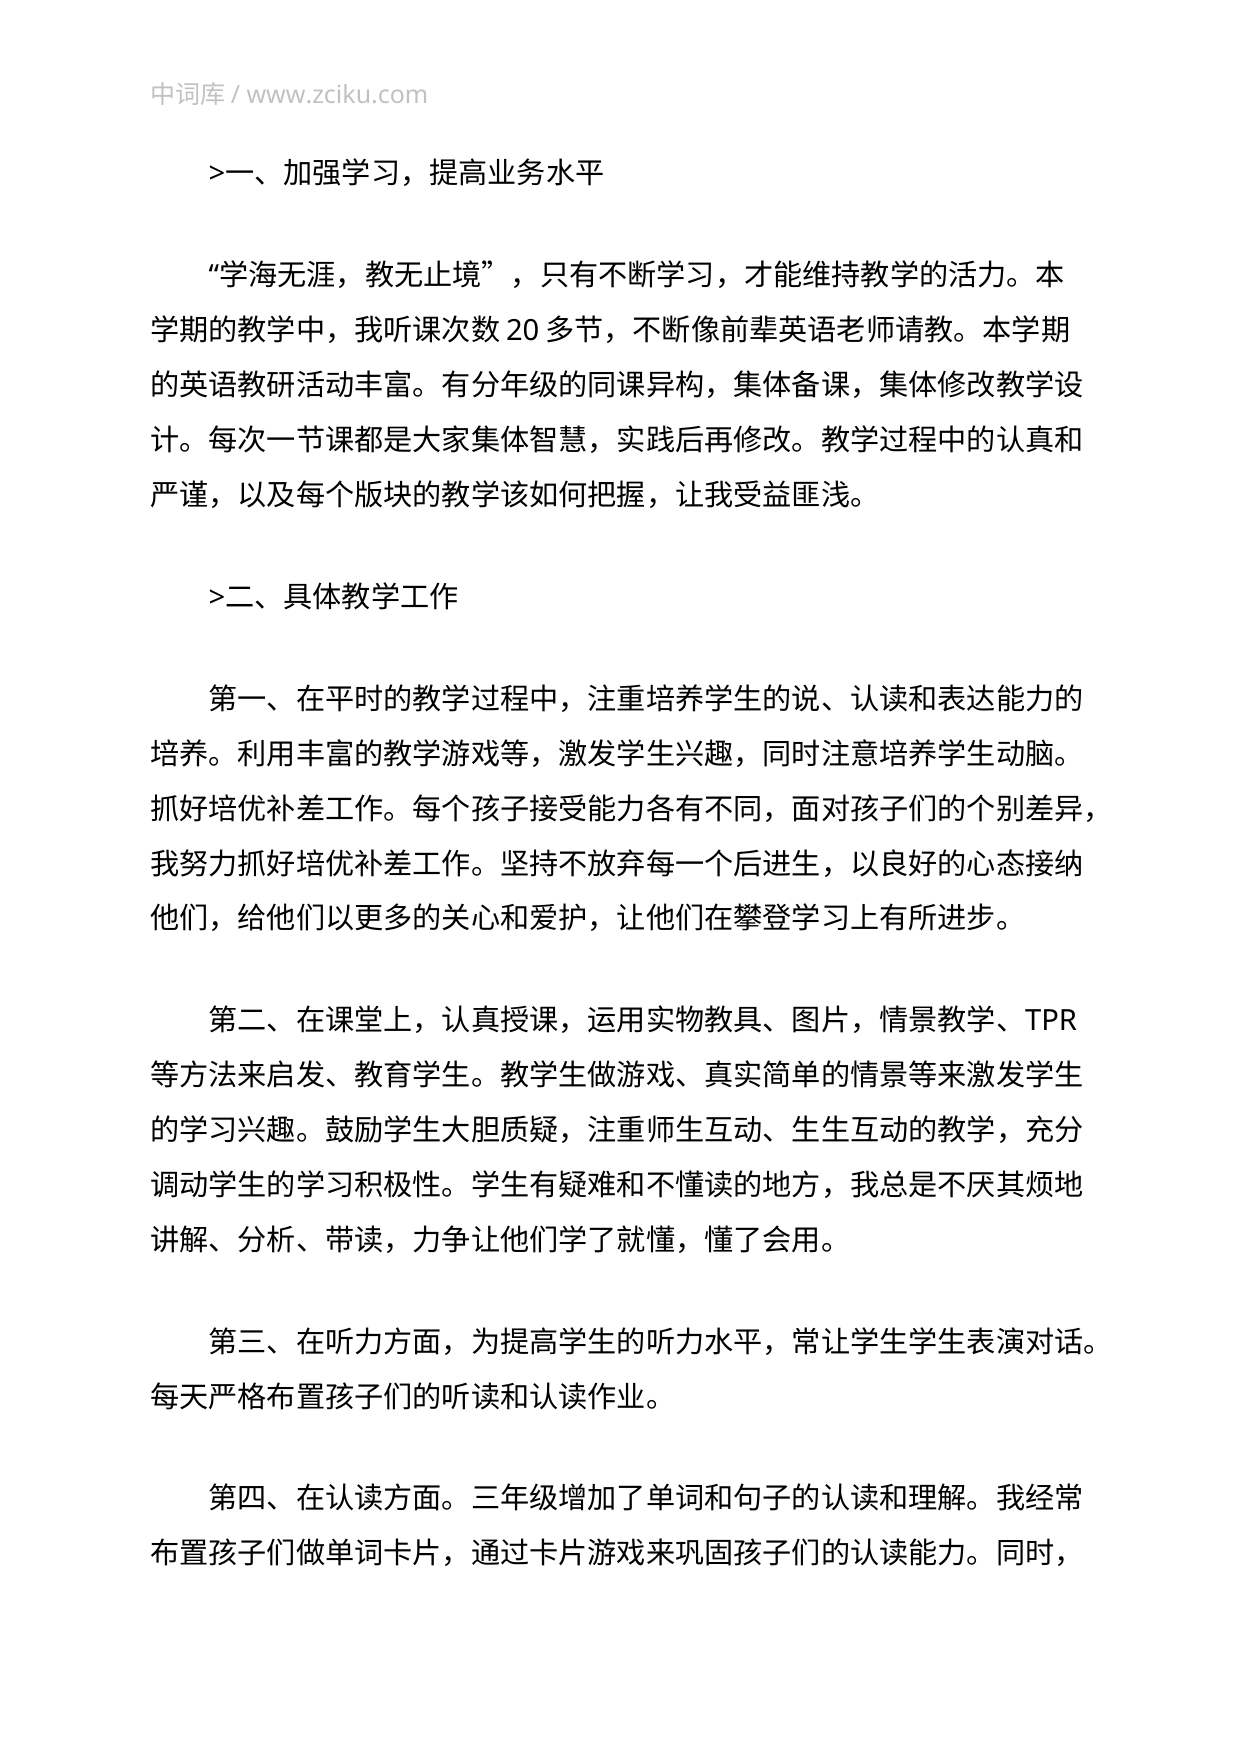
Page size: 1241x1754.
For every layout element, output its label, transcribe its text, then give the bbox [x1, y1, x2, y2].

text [150, 1475, 1090, 1572]
text >一、加强学习，提高业务水平 [150, 150, 1090, 192]
text 第三、在听力方面，为提高学生的听力水平，常让学生学生表演对话。每天严格布置孩子们的听读和认读作业。 [150, 1318, 1090, 1416]
text 第一、在平时的教学过程中，注重培养学生的说、认读和表达能力的培养。利用丰富的教学游戏等，激发学生兴趣，同时注意培养学生动脑。抓好培优补差工作。每个孩子接受能力各有不同，面对孩子们的个别差异，我努力抓好培优补差工作。坚持不放弃每一个后进生，以良好的心态接纳他们，给他们以更多的关心和爱护，让他们在攀登学习上有所进步。 [150, 676, 1090, 937]
text >二、具体教学工作 [150, 573, 1090, 616]
text “学海无涯，教无止境”，只有不断学习，才能维持教学的活力。本学期的教学中，我听课次数20多节，不断像前辈英语老师请教。本学期的英语教研活动丰富。有分年级的同课异构，集体备课，集体修改教学设计。每次一节课都是大家集体智慧，实践后再修改。教学过程中的认真和严谨，以及每个版块的教学该如何把握，让我受益匪浅。 [150, 252, 1090, 514]
text 第二、在课堂上，认真授课，运用实物教具、图片，情景教学、TPR等方法来启发、教育学生。教学生做游戏、真实简单的情景等来激发学生的学习兴趣。鼓励学生大胆质疑，注重师生互动、生生互动的教学，充分调动学生的学习积极性。学生有疑难和不懂读的地方，我总是不厌其烦地讲解、分析、带读，力争让他们学了就懂，懂了会用。 [150, 997, 1090, 1259]
